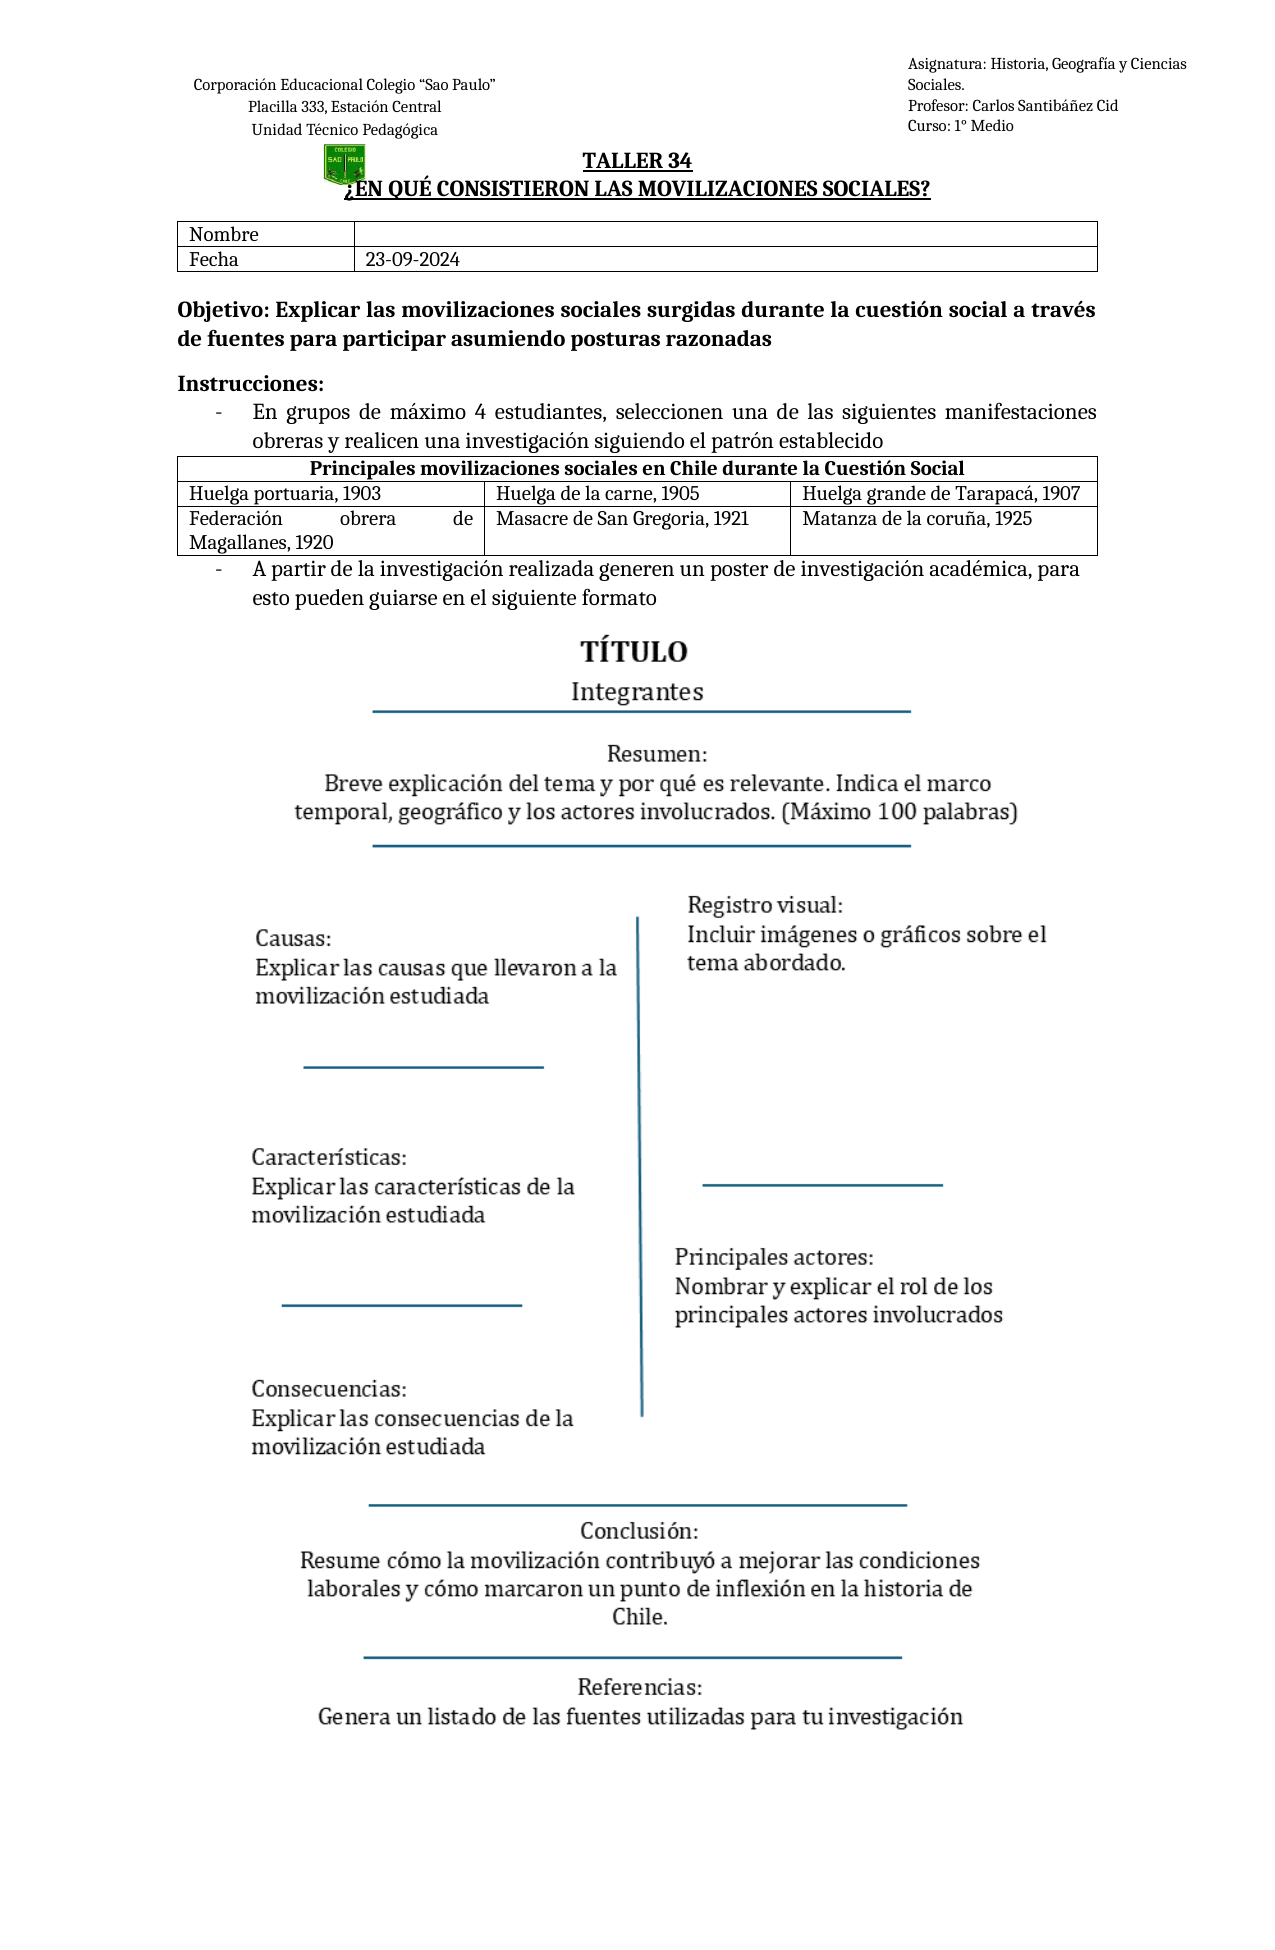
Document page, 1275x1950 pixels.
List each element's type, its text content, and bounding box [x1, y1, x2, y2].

text ¿EN QUÉ CONSISTIERON LAS MOVILIZACIONES SOCIALES? [177, 176, 1098, 202]
table_cell Federación obrera de Magallanes, 1920 [178, 507, 484, 555]
list En grupos de máximo 4 estudiantes, seleccionen una de las siguientes manifestaciones obreras y realicen una investigación siguiendo el patrón establecido [215, 399, 1098, 454]
picture [323, 144, 366, 148]
text TALLER 34 [177, 148, 1098, 174]
list A partir de la investigación realizada generen un poster de investigación académica, para esto pueden guiarse en el siguiente formato [215, 556, 1098, 611]
table_header [355, 222, 1097, 246]
table_cell Huelga de la carne, 1905 [485, 482, 790, 506]
table_cell 23-09-2024 [355, 247, 1097, 271]
table_cell Fecha [178, 247, 354, 271]
table_cell Masacre de San Gregoria, 1921 [485, 507, 790, 555]
table_cell Huelga portuaria, 1903 [178, 482, 484, 506]
table_cell Matanza de la coruña, 1925 [791, 507, 1097, 555]
table_header Nombre [178, 222, 354, 246]
picture [177, 629, 1098, 1738]
table_header Principales movilizaciones sociales en Chile durante la Cuestión Social [178, 457, 1097, 481]
text Instrucciones: [177, 371, 1098, 397]
table_cell Huelga grande de Tarapacá, 1907 [791, 482, 1097, 506]
text Objetivo: Explicar las movilizaciones sociales surgidas durante la cuestión social a través de fuentes para participar asumiendo posturas razonadas [177, 297, 1098, 352]
